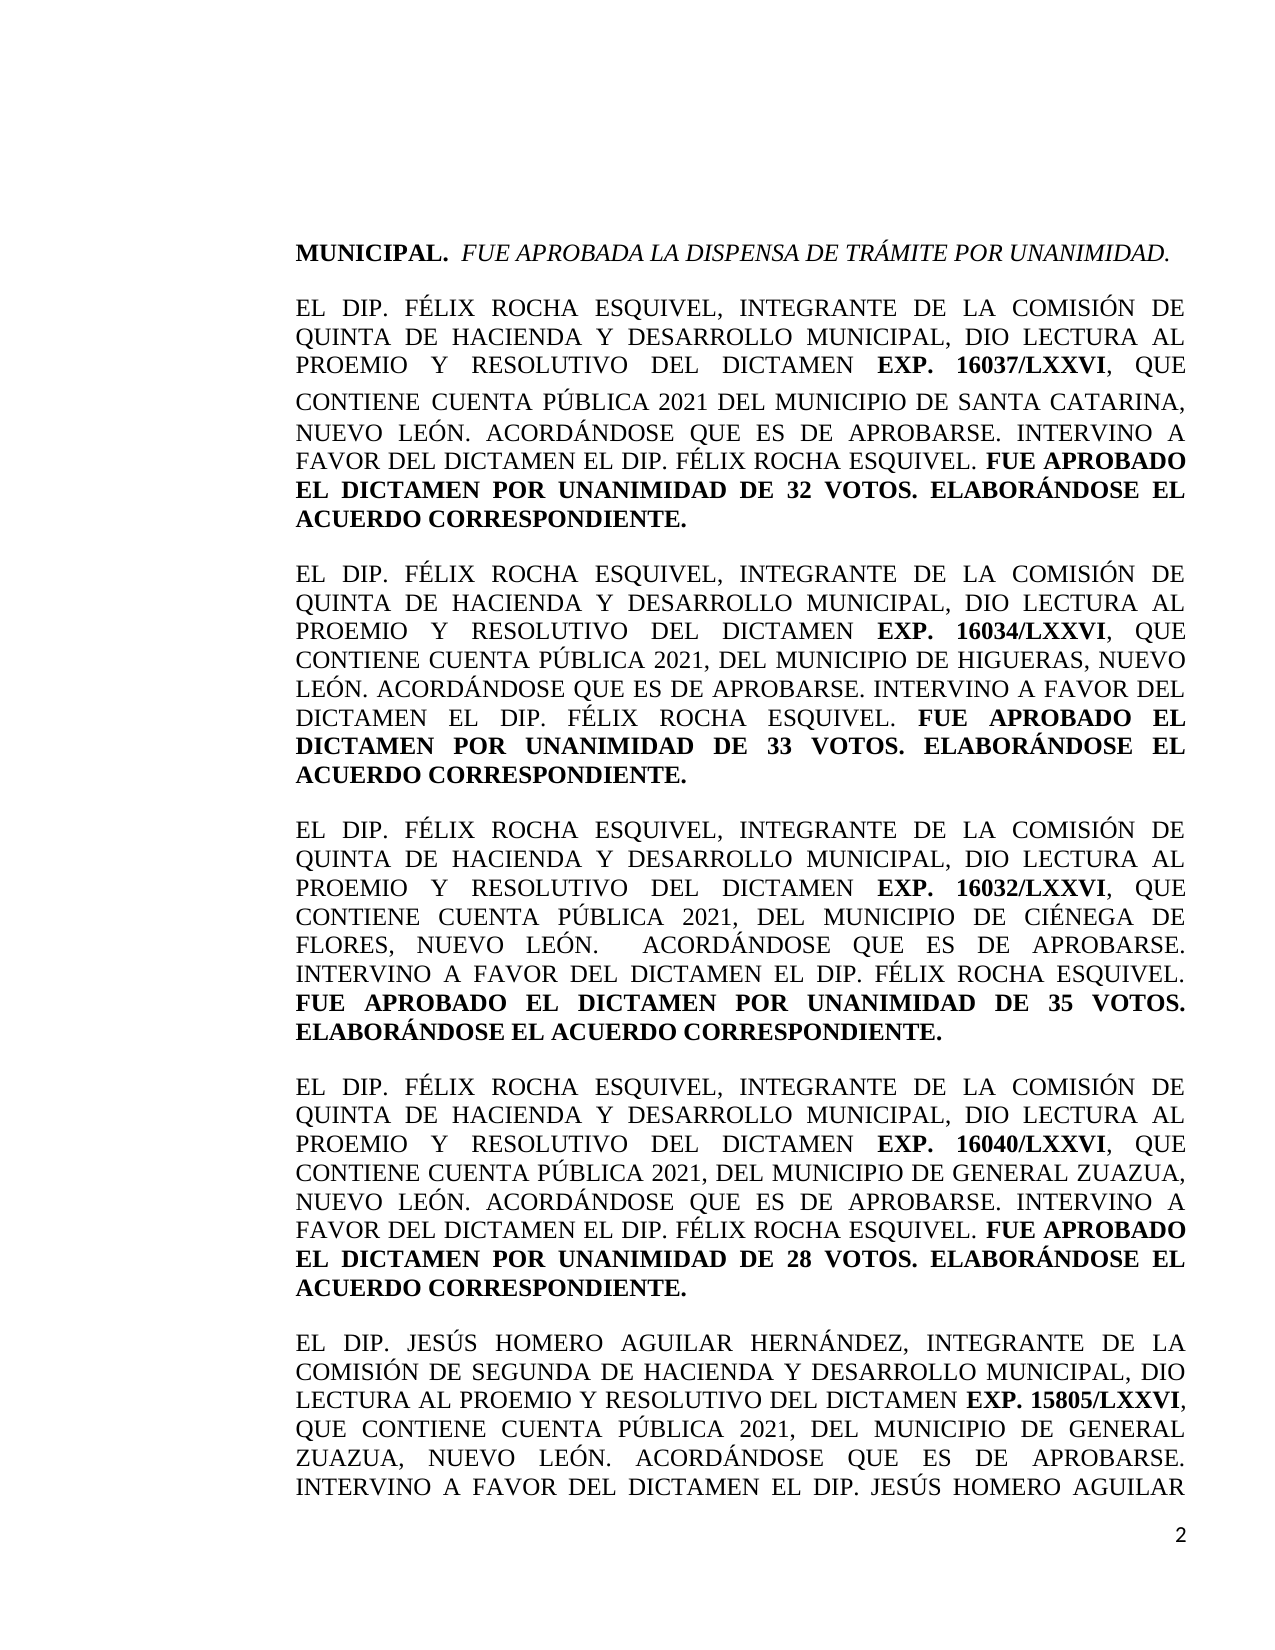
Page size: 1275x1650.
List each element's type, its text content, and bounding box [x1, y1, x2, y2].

text EL DIP. FÉLIX ROCHA ESQUIVEL, INTEGRANTE DE LA COMISIÓN DE QUINTA DE HACIENDA Y DESARROLLO MUNICIPAL, DIO LECTURA AL PROEMIO Y RESOLUTIVO DEL DICTAMEN EXP. 16037/LXXVI, QUE CONTIENE CUENTA PÚBLICA 2021 DEL MUNICIPIO DE SANTA CATARINA, NUEVO LEÓN. ACORDÁNDOSE QUE ES DE APROBARSE. INTERVINO A FAVOR DEL DICTAMEN EL DIP. FÉLIX ROCHA ESQUIVEL. FUE APROBADO EL DICTAMEN POR UNANIMIDAD DE 32 VOTOS. ELABORÁNDOSE EL ACUERDO CORRESPONDIENTE. [295, 293, 1186, 533]
text EL DIP. FÉLIX ROCHA ESQUIVEL, INTEGRANTE DE LA COMISIÓN DE QUINTA DE HACIENDA Y DESARROLLO MUNICIPAL, DIO LECTURA AL PROEMIO Y RESOLUTIVO DEL DICTAMEN EXP. 16034/LXXVI, QUE CONTIENE CUENTA PÚBLICA 2021, DEL MUNICIPIO DE HIGUERAS, NUEVO LEÓN. ACORDÁNDOSE QUE ES DE APROBARSE. INTERVINO A FAVOR DEL DICTAMEN EL DIP. FÉLIX ROCHA ESQUIVEL. FUE APROBADO EL DICTAMEN POR UNANIMIDAD DE 33 VOTOS. ELABORÁNDOSE EL ACUERDO CORRESPONDIENTE. [295, 559, 1186, 789]
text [295, 1328, 1186, 1501]
text EL DIP. FÉLIX ROCHA ESQUIVEL, INTEGRANTE DE LA COMISIÓN DE QUINTA DE HACIENDA Y DESARROLLO MUNICIPAL, DIO LECTURA AL PROEMIO Y RESOLUTIVO DEL DICTAMEN EXP. 16040/LXXVI, QUE CONTIENE CUENTA PÚBLICA 2021, DEL MUNICIPIO DE GENERAL ZUAZUA, NUEVO LEÓN. ACORDÁNDOSE QUE ES DE APROBARSE. INTERVINO A FAVOR DEL DICTAMEN EL DIP. FÉLIX ROCHA ESQUIVEL. FUE APROBADO EL DICTAMEN POR UNANIMIDAD DE 28 VOTOS. ELABORÁNDOSE EL ACUERDO CORRESPONDIENTE. [295, 1072, 1186, 1302]
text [295, 238, 1196, 267]
text EL DIP. FÉLIX ROCHA ESQUIVEL, INTEGRANTE DE LA COMISIÓN DE QUINTA DE HACIENDA Y DESARROLLO MUNICIPAL, DIO LECTURA AL PROEMIO Y RESOLUTIVO DEL DICTAMEN EXP. 16032/LXXVI, QUE CONTIENE CUENTA PÚBLICA 2021, DEL MUNICIPIO DE CIÉNEGA DE FLORES, NUEVO LEÓN. ACORDÁNDOSE QUE ES DE APROBARSE. INTERVINO A FAVOR DEL DICTAMEN EL DIP. FÉLIX ROCHA ESQUIVEL. FUE APROBADO EL DICTAMEN POR UNANIMIDAD DE 35 VOTOS. ELABORÁNDOSE EL ACUERDO CORRESPONDIENTE. [295, 815, 1186, 1045]
